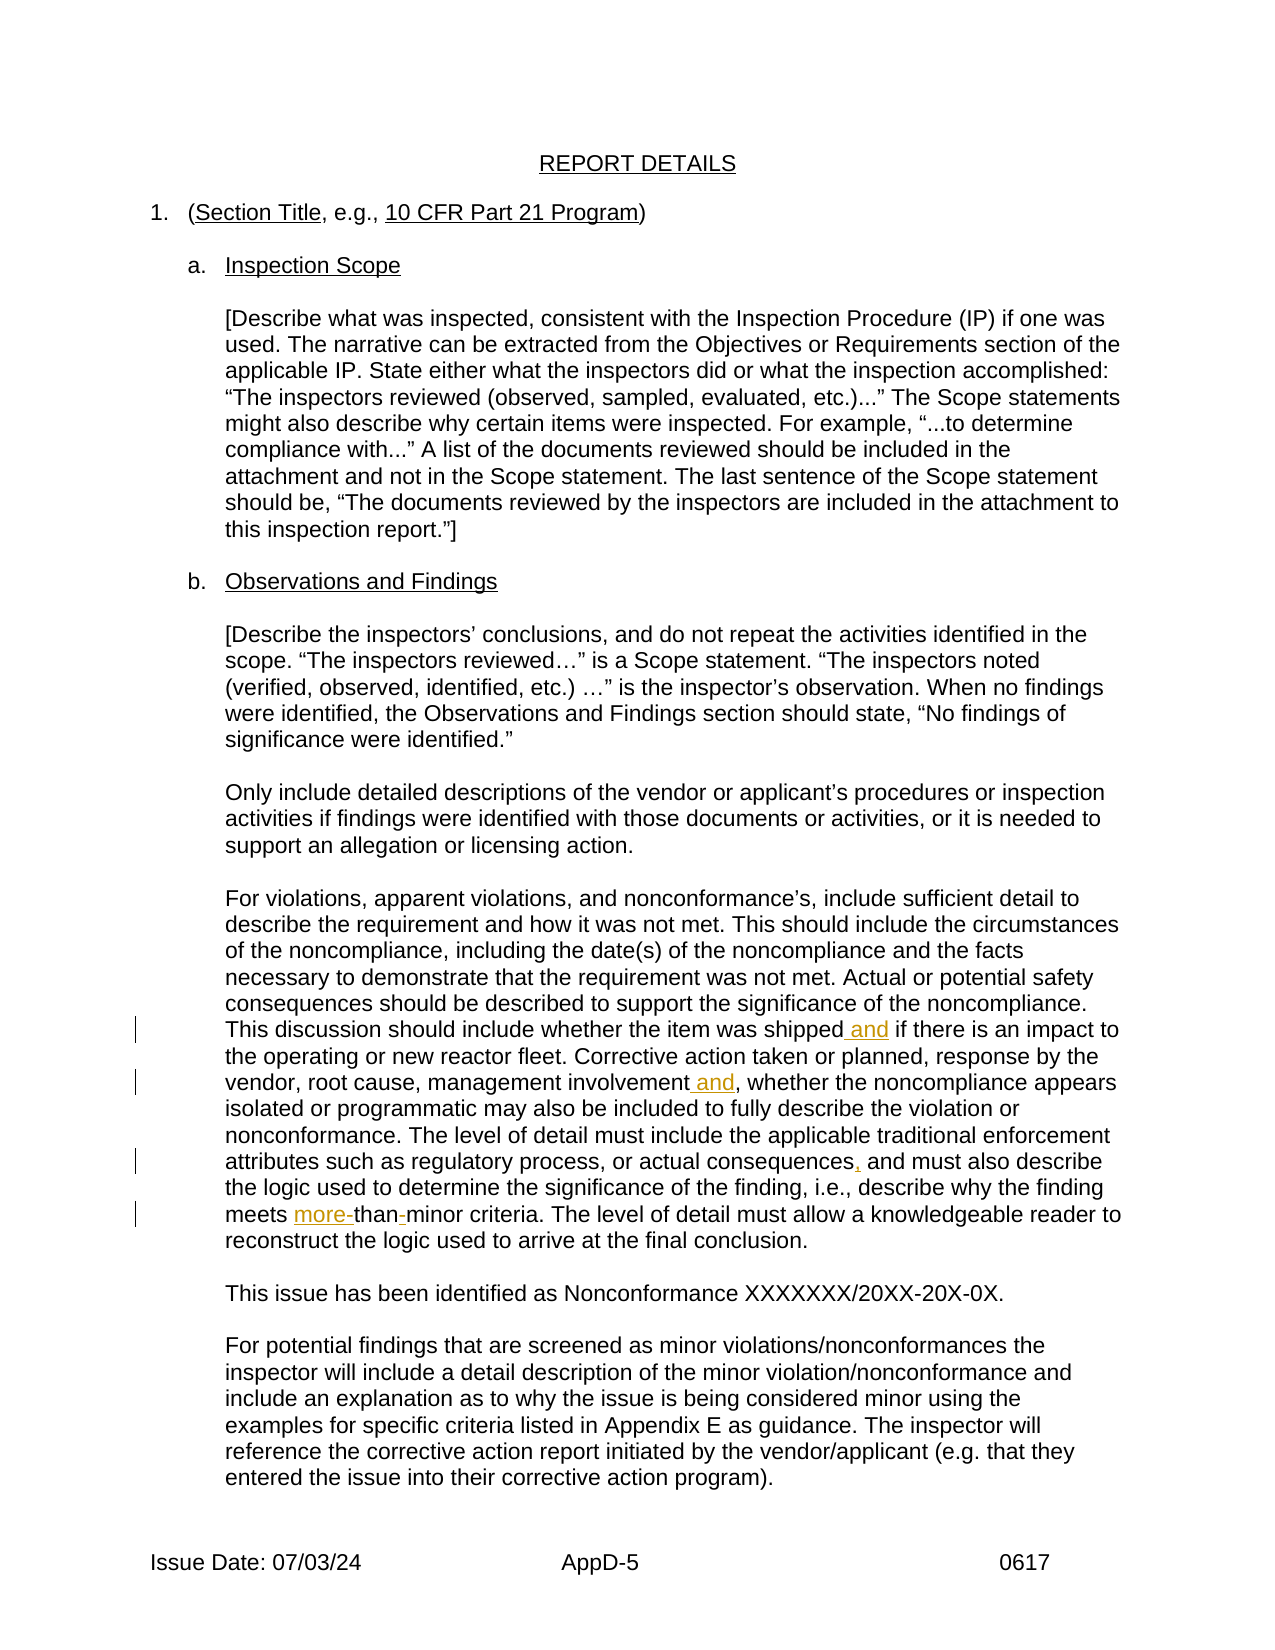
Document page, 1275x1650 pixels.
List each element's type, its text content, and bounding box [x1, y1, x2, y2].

list (Section Title, e.g., 10 CFR Part 21 Program) [150, 199, 1125, 226]
list Inspection Scope [187, 252, 1125, 278]
text For potential findings that are screened as minor violations/nonconformances the inspector will include a detail description of the minor violation/nonconformance and include an explanation as to why the issue is being considered minor using the examples for specific criteria listed in Appendix E as guidance. The inspector will reference the corrective action report initiated by the vendor/applicant (e.g. that they entered the issue into their corrective action program). [225, 1332, 1125, 1491]
list Observations and Findings [187, 568, 1125, 594]
text [Describe what was inspected, consistent with the Inspection Procedure (IP) if one was used. The narrative can be extracted from the Objectives or Requirements section of the applicable IP. State either what the inspectors did or what the inspection accomplished: “The inspectors reviewed (observed, sampled, evaluated, etc.)...” The Scope statements might also describe why certain items were inspected. For example, “...to determine compliance with...” A list of the documents reviewed should be included in the attachment and not in the Scope statement. The last sentence of the Scope statement should be, “The documents reviewed by the inspectors are included in the attachment to this inspection report.”] [225, 305, 1125, 542]
text For violations, apparent violations, and nonconformance’s, include sufficient detail to describe the requirement and how it was not met. This should include the circumstances of the noncompliance, including the date(s) of the noncompliance and the facts necessary to demonstrate that the requirement was not met. Actual or potential safety consequences should be described to support the significance of the noncompliance. This discussion should include whether the item was shipped if there is an impact to the operating or new reactor fleet. Corrective action taken or planned, response by the vendor, root cause, management involvement, whether the noncompliance appears isolated or programmatic may also be included to fully describe the violation or nonconformance. The level of detail must include the applicable traditional enforcement attributes such as regulatory process, or actual consequences and must also describe the logic used to determine the significance of the finding, i.e., describe why the finding meets thanminor criteria. The level of detail must allow a knowledgeable reader to reconstruct the logic used to arrive at the final conclusion. [225, 884, 1125, 1253]
text [Describe the inspectors’ conclusions, and do not repeat the activities identified in the scope. “The inspectors reviewed…” is a Scope statement. “The inspectors noted (verified, observed, identified, etc.) …” is the inspector’s observation. When no findings were identified, the Observations and Findings section should state, “No findings of significance were identified.” [225, 621, 1125, 753]
text This issue has been identified as Nonconformance XXXXXXX/20XX-20X-0X. [225, 1280, 1125, 1306]
text REPORT DETAILS [150, 150, 1125, 176]
text Only include detailed descriptions of the vendor or applicant’s procedures or inspection activities if findings were identified with those documents or activities, or it is needed to support an allegation or licensing action. [225, 779, 1125, 858]
